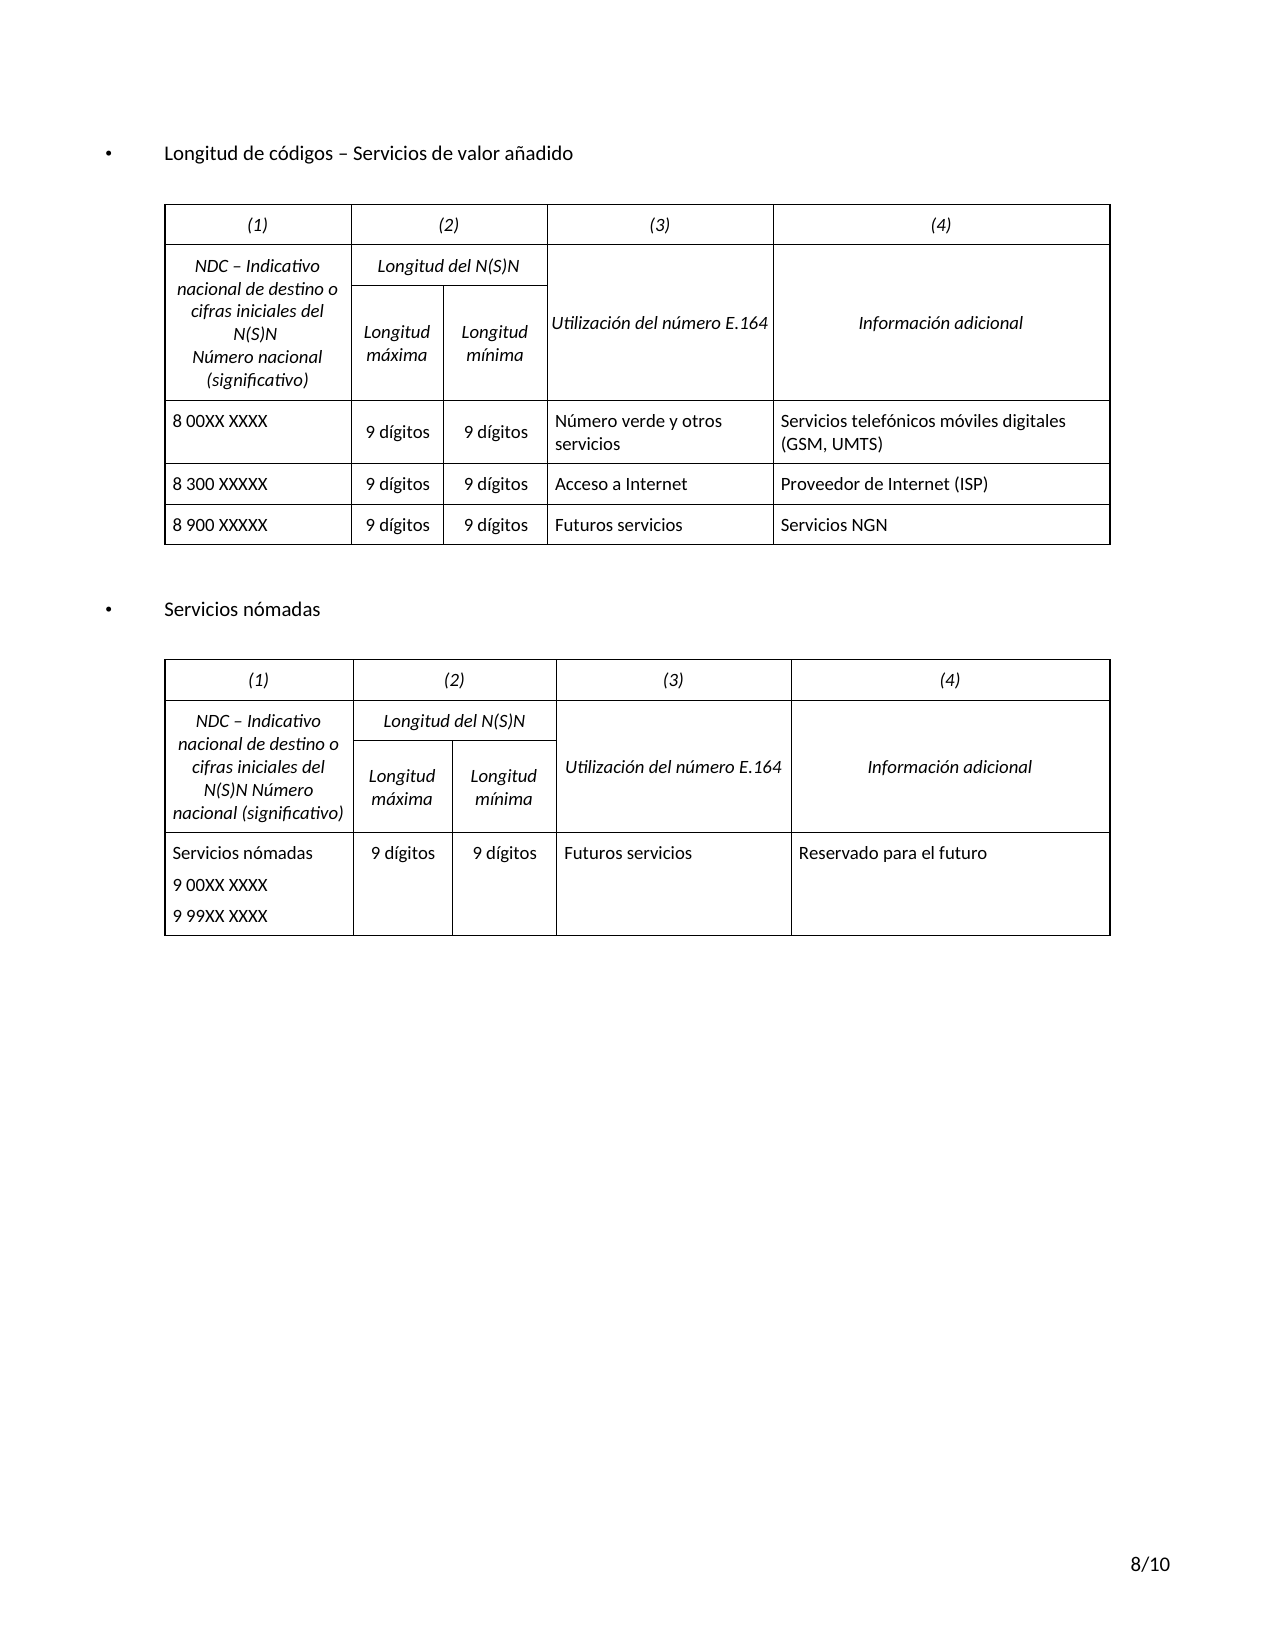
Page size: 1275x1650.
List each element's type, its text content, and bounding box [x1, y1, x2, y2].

table_cell 9 dígitos [444, 401, 547, 463]
table_cell 8 900 XXXXX [166, 505, 351, 544]
table_cell 9 dígitos [444, 505, 547, 544]
table_cell Acceso a Internet [548, 464, 773, 504]
table_cell Longitud del N(S)N [354, 701, 556, 740]
table_cell Utilización del número E.164 [548, 245, 773, 399]
table_cell Longitud máxima [354, 741, 452, 832]
table_header (3) [557, 660, 791, 700]
table_cell 9 dígitos [352, 505, 443, 544]
table_cell Longitud mínima [453, 741, 556, 832]
table_cell Número verde y otros servicios [548, 401, 773, 463]
table_header (1) [166, 205, 351, 244]
table_cell Servicios NGN [774, 505, 1109, 544]
table_cell Proveedor de Internet (ISP) [774, 464, 1109, 504]
table_cell Futuros servicios [548, 505, 773, 544]
table_cell 8 00XX XXXX [166, 401, 351, 463]
table_cell 9 dígitos [354, 833, 452, 935]
table_cell Longitud mínima [444, 286, 547, 399]
table_cell Servicios telefónicos móviles digitales (GSM, UMTS) [774, 401, 1109, 463]
table_header (4) [792, 660, 1109, 700]
table_cell NDC – Indicativo nacional de destino o cifras iniciales del N(S)N Número nacional (significativo) [166, 701, 353, 832]
table_header (4) [774, 205, 1109, 244]
table_cell NDC – Indicativo nacional de destino o cifras iniciales del N(S)N Número nacional (significativo) [166, 245, 351, 399]
table_header (2) [354, 660, 556, 700]
table_cell Servicios nómadas 9 00XX XXXX 9 99XX XXXX [166, 833, 353, 935]
table_cell Información adicional [792, 701, 1109, 832]
table_cell Longitud máxima [352, 286, 443, 399]
text • Longitud de códigos – Servicios de valor añadido [105, 140, 1170, 166]
table_cell 9 dígitos [352, 401, 443, 463]
table_cell Futuros servicios [557, 833, 791, 935]
table_cell 9 dígitos [453, 833, 556, 935]
table_header (3) [548, 205, 773, 244]
table_cell Utilización del número E.164 [557, 701, 791, 832]
table_header (1) [166, 660, 353, 700]
text • Servicios nómadas [105, 596, 1170, 621]
table_header (2) [352, 205, 547, 244]
table_cell Longitud del N(S)N [352, 245, 547, 285]
table_cell Reservado para el futuro [792, 833, 1109, 935]
table_cell 8 300 XXXXX [166, 464, 351, 504]
table_cell 9 dígitos [352, 464, 443, 504]
table_cell 9 dígitos [444, 464, 547, 504]
table_cell Información adicional [774, 245, 1109, 399]
